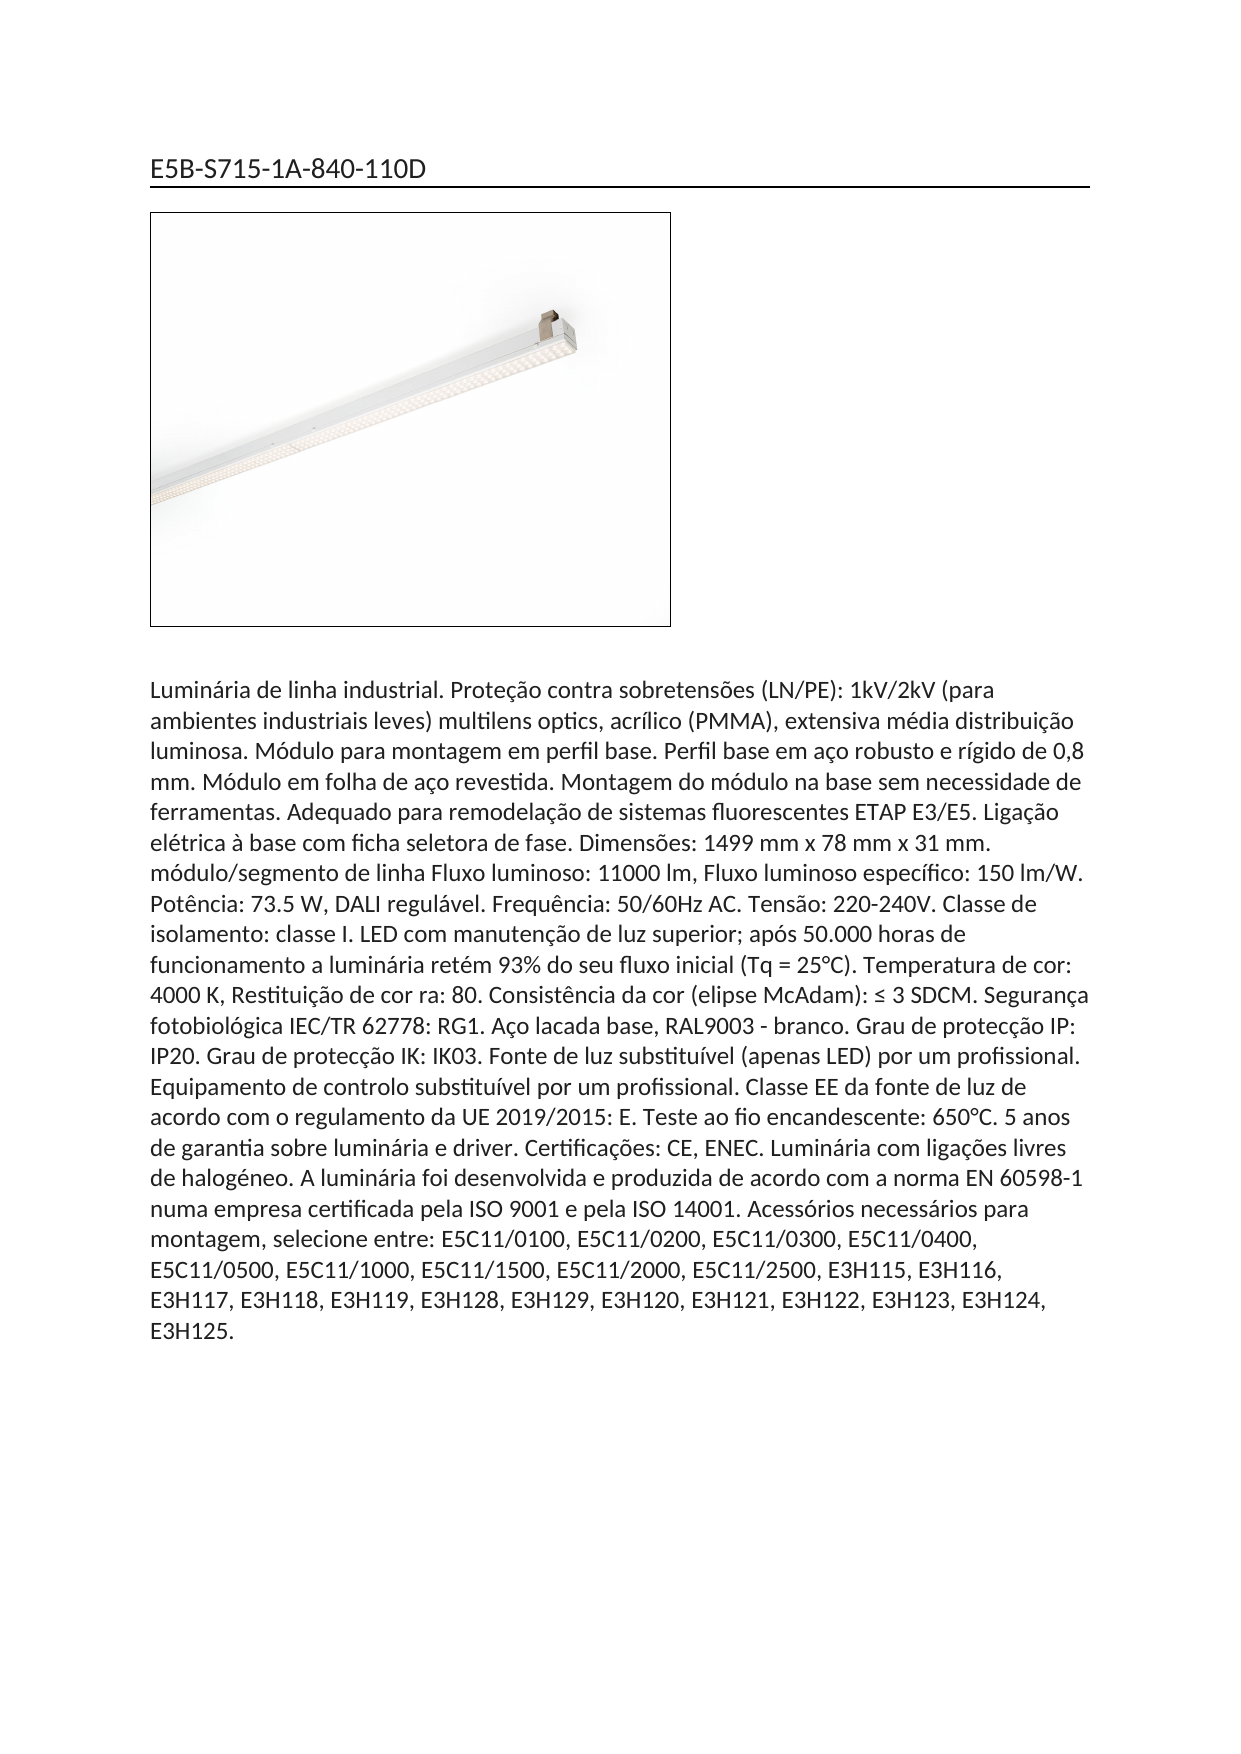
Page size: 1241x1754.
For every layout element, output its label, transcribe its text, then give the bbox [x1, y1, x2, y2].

text E5B-S715-1A-840-110D [150, 150, 1090, 186]
text Luminária de linha industrial. Proteção contra sobretensões (LN/PE): 1kV/2kV (para ambientes industriais leves) multilens optics, acrílico (PMMA), extensiva média distribuição luminosa. Módulo para montagem em perfil base. Perfil base em aço robusto e rígido de 0,8 mm. Módulo em folha de aço revestida. Montagem do módulo na base sem necessidade de ferramentas. Adequado para remodelação de sistemas fluorescentes ETAP E3/E5. Ligação elétrica à base com ficha seletora de fase. Dimensões: 1499 mm x 78 mm x 31 mm. módulo/segmento de linha Fluxo luminoso: 11000 lm, Fluxo luminoso específico: 150 lm/W. Potência: 73.5 W, DALI regulável. Frequência: 50/60Hz AC. Tensão: 220-240V. Classe de isolamento: classe I. LED com manutenção de luz superior; após 50.000 horas de funcionamento a luminária retém 93% do seu fluxo inicial (Tq = 25°C). Temperatura de cor: 4000 K, Restituição de cor ra: 80. Consistência da cor (elipse McAdam): ≤ 3 SDCM. Segurança fotobiológica IEC/TR 62778: RG1. Aço lacada base, RAL9003 - branco. Grau de protecção IP: IP20. Grau de protecção IK: IK03. Fonte de luz substituível (apenas LED) por um profissional. Equipamento de controlo substituível por um profissional. Classe EE da fonte de luz de acordo com o regulamento da UE 2019/2015: E. Teste ao fio encandescente: 650°C. 5 anos de garantia sobre luminária e driver. Certificações: CE, ENEC. Luminária com ligações livres de halogéneo. A luminária foi desenvolvida e produzida de acordo com a norma EN 60598-1 numa empresa certificada pela ISO 9001 e pela ISO 14001. Acessórios necessários para montagem, selecione entre: E5C11/0100, E5C11/0200, E5C11/0300, E5C11/0400, E5C11/0500, E5C11/1000, E5C11/1500, E5C11/2000, E5C11/2500, E3H115, E3H116, E3H117, E3H118, E3H119, E3H128, E3H129, E3H120, E3H121, E3H122, E3H123, E3H124, E3H125. [150, 674, 1090, 1346]
picture [151, 213, 670, 626]
